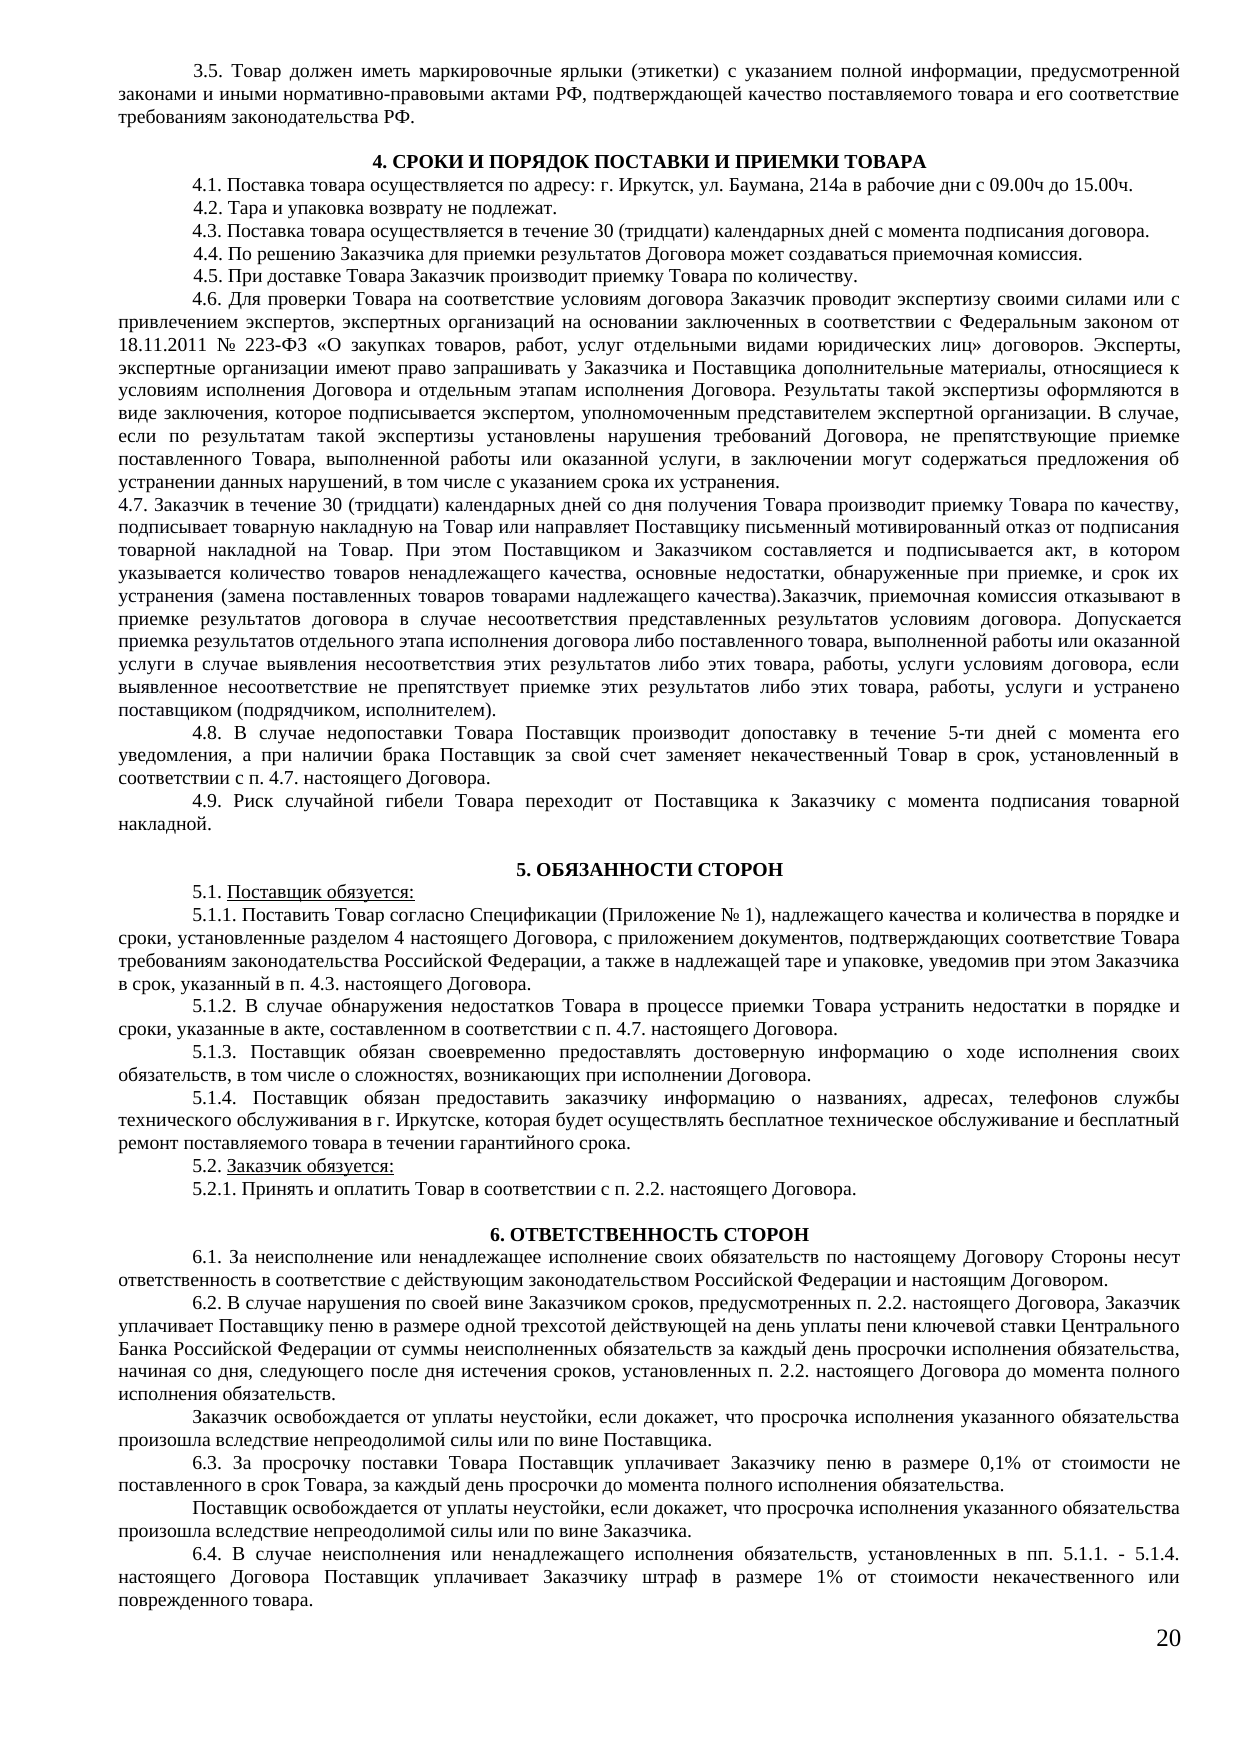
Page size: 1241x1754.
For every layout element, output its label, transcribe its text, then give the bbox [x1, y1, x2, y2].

text Заказчик освобождается от уплаты неустойки, если докажет, что просрочка исполнения указанного обязательства произошла вследствие непреодолимой силы или по вине Поставщика. [118, 1405, 1181, 1451]
text 4.8. В случае недопоставки Товара Поставщик производит допоставку в течение 5-ти дней с момента его уведомления, а при наличии брака Поставщик за свой счет заменяет некачественный Товар в срок, установленный в соответствии с п. 4.7. настоящего Договора. [118, 721, 1181, 789]
text 5.1.4. Поставщик обязан предоставить заказчику информацию о названиях, адресах, телефонов службы технического обслуживания в г. Иркутске, которая будет осуществлять бесплатное техническое обслуживание и бесплатный ремонт поставляемого товара в течении гарантийного срока. [118, 1086, 1181, 1154]
text 4.4. По решению Заказчика для приемки результатов Договора может создаваться приемочная комиссия. [118, 242, 1182, 264]
text 4.7. Заказчик в течение 30 (тридцати) календарных дней со дня получения Товара производит приемку Товара по качеству, подписывает товарную накладную на Товар или направляет Поставщику письменный мотивированный отказ от подписания товарной накладной на Товар. При этом Поставщиком и Заказчиком составляется и подписывается акт, в котором указывается количество товаров ненадлежащего качества, основные недостатки, обнаруженные при приемке, и срок их устранения (замена поставленных товаров товарами надлежащего качества).Заказчик, приемочная комиссия отказывают в приемке результатов договора в случае несоответствия представленных результатов условиям договора. Допускается приемка результатов отдельного этапа исполнения договора либо поставленного товара, выполненной работы или оказанной услуги в случае выявления несоответствия этих результатов либо этих товара, работы, услуги условиям договора, если выявленное несоответствие не препятствует приемке этих результатов либо этих товара, работы, услуги и устранено поставщиком (подрядчиком, исполнителем). [118, 492, 1181, 721]
text 5.2.1. Принять и оплатить Товар в соответствии с п. 2.2. настоящего Договора. [118, 1177, 1181, 1200]
text 4.1. Поставка товара осуществляется по адресу: г. Иркутск, ул. Баумана, 214а в рабочие дни с 09.00ч до 15.00ч. [118, 173, 1181, 196]
text 4.2. Тара и упаковка возврату не подлежат. [118, 196, 1181, 219]
text 4.3. Поставка товара осуществляется в течение 30 (тридцати) календарных дней с момента подписания договора. [118, 219, 1181, 242]
text 5.1.1. Поставить Товар согласно Спецификации (Приложение № 1), надлежащего качества и количества в порядке и сроки, установленные разделом 4 настоящего Договора, с приложением документов, подтверждающих соответствие Товара требованиям законодательства Российской Федерации, а также в надлежащей таре и упаковке, уведомив при этом Заказчика в срок, указанный в п. 4.3. настоящего Договора. [118, 903, 1181, 994]
text 6.4. В случае неисполнения или ненадлежащего исполнения обязательств, установленных в пп. 5.1.1. - 5.1.4. настоящего Договора Поставщик уплачивает Заказчику штраф в размере 1% от стоимости некачественного или поврежденного товара. [118, 1542, 1181, 1610]
text 5.1.2. В случае обнаружения недостатков Товара в процессе приемки Товара устранить недостатки в порядке и сроки, указанные в акте, составленном в соответствии с п. 4.7. настоящего Договора. [118, 994, 1181, 1040]
text 6.3. За просрочку поставки Товара Поставщик уплачивает Заказчику пеню в размере 0,1% от стоимости не поставленного в срок Товара, за каждый день просрочки до момента полного исполнения обязательства. [118, 1451, 1181, 1496]
text 6.1. За неисполнение или ненадлежащее исполнение своих обязательств по настоящему Договору Стороны несут ответственность в соответствие с действующим законодательством Российской Федерации и настоящим Договором. [118, 1245, 1181, 1291]
text 4.6. Для проверки Товара на соответствие условиям договора Заказчик проводит экспертизу своими силами или с привлечением экспертов, экспертных организаций на основании заключенных в соответствии с Федеральным законом от 18.11.2011 № 223-ФЗ «О закупках товаров, работ, услуг отдельными видами юридических лиц» договоров. Эксперты, экспертные организации имеют право запрашивать у Заказчика и Поставщика дополнительные материалы, относящиеся к условиям исполнения Договора и отдельным этапам исполнения Договора. Результаты такой экспертизы оформляются в виде заключения, которое подписывается экспертом, уполномоченным представителем экспертной организации. В случае, если по результатам такой экспертизы установлены нарушения требований Договора, не препятствующие приемке поставленного Товара, выполненной работы или оказанной услуги, в заключении могут содержаться предложения об устранении данных нарушений, в том числе с указанием срока их устранения. [118, 287, 1181, 492]
text 3.5. Товар должен иметь маркировочные ярлыки (этикетки) с указанием полной информации, предусмотренной законами и иными нормативно-правовыми актами РФ, подтверждающей качество поставляемого товара и его соответствие требованиям законодательства РФ. [118, 59, 1181, 127]
text 5.2. Заказчик обязуется: [118, 1154, 1181, 1177]
text 6.2. В случае нарушения по своей вине Заказчиком сроков, предусмотренных п. 2.2. настоящего Договора, Заказчик уплачивает Поставщику пеню в размере одной трехсотой действующей на день уплаты пени ключевой ставки Центрального Банка Российской Федерации от суммы неисполненных обязательств за каждый день просрочки исполнения обязательства, начиная со дня, следующего после дня истечения сроков, установленных п. 2.2. настоящего Договора до момента полного исполнения обязательств. [118, 1291, 1181, 1405]
text 4. СРОКИ И ПОРЯДОК ПОСТАВКИ И ПРИЕМКИ ТОВАРА [118, 150, 1181, 173]
text 5. ОБЯЗАННОСТИ СТОРОН [118, 857, 1181, 880]
text 5.1. Поставщик обязуется: [118, 880, 1181, 903]
text 4.5. При доставке Товара Заказчик производит приемку Товара по количеству. [118, 264, 1182, 287]
text 4.9. Риск случайной гибели Товара переходит от Поставщика к Заказчику с момента подписания товарной накладной. [118, 789, 1181, 835]
text 5.1.3. Поставщик обязан своевременно предоставлять достоверную информацию о ходе исполнения своих обязательств, в том числе о сложностях, возникающих при исполнении Договора. [118, 1040, 1181, 1086]
text 6. ОТВЕТСТВЕННОСТЬ СТОРОН [118, 1222, 1181, 1245]
text Поставщик освобождается от уплаты неустойки, если докажет, что просрочка исполнения указанного обязательства произошла вследствие непреодолимой силы или по вине Заказчика. [118, 1496, 1181, 1542]
